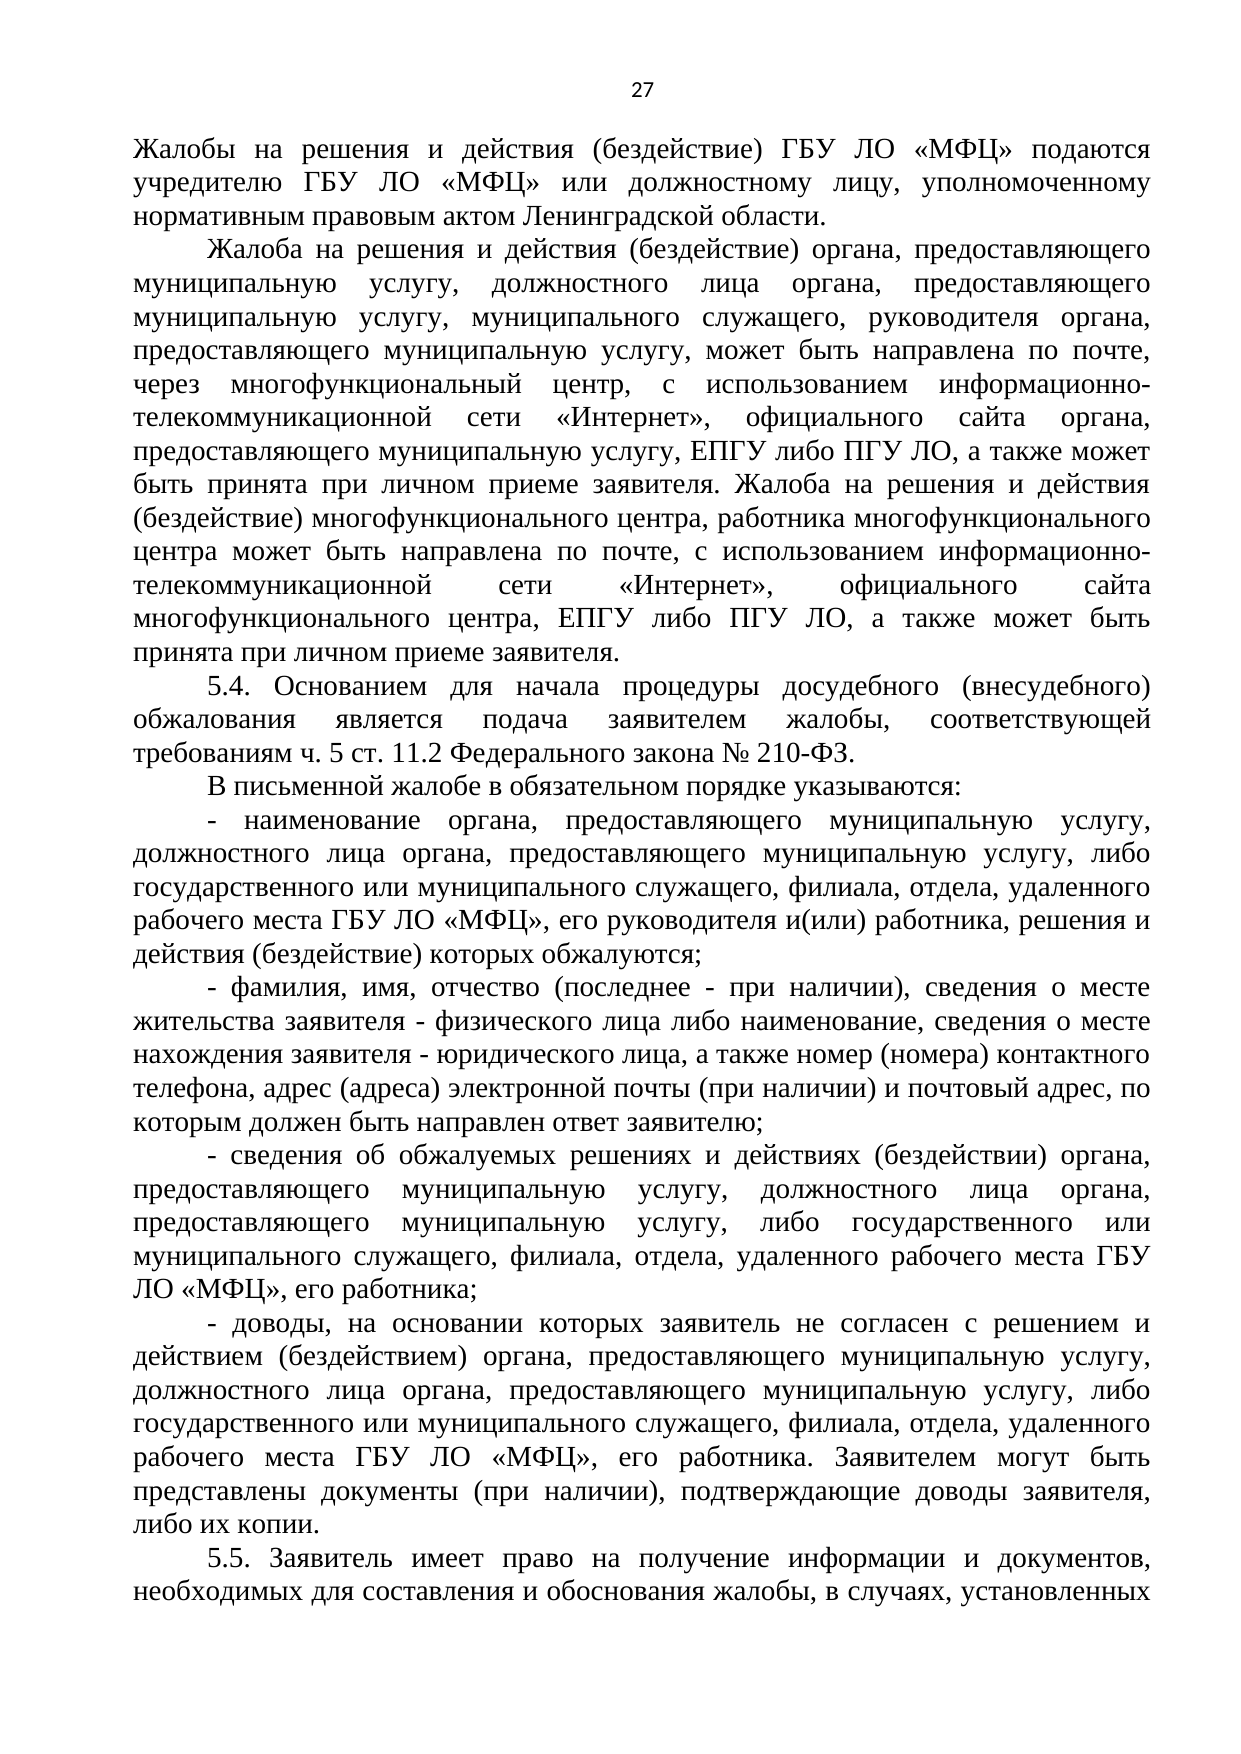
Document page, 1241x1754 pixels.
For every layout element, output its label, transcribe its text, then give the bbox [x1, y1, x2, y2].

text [133, 131, 1152, 232]
text - фамилия, имя, отчество (последнее - при наличии), сведения о месте жительства заявителя - физического лица либо наименование, сведения о месте нахождения заявителя - юридического лица, а также номер (номера) контактного телефона, адрес (адреса) электронной почты (при наличии) и почтовый адрес, по которым должен быть направлен ответ заявителю; [133, 969, 1152, 1137]
text - доводы, на основании которых заявитель не согласен с решением и действием (бездействием) органа, предоставляющего муниципальную услугу, должностного лица органа, предоставляющего муниципальную услугу, либо государственного или муниципального служащего, филиала, отдела, удаленного рабочего места ГБУ ЛО «МФЦ», его работника. Заявителем могут быть представлены документы (при наличии), подтверждающие доводы заявителя, либо их копии. [133, 1305, 1152, 1540]
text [133, 1540, 1152, 1607]
text - наименование органа, предоставляющего муниципальную услугу, должностного лица органа, предоставляющего муниципальную услугу, либо государственного или муниципального служащего, филиала, отдела, удаленного рабочего места ГБУ ЛО «МФЦ», его руководителя и(или) работника, решения и действия (бездействие) которых обжалуются; [133, 802, 1152, 969]
text 5.4. Основанием для начала процедуры досудебного (внесудебного) обжалования является подача заявителем жалобы, соответствующей требованиям ч. 5 ст. 11.2 Федерального закона № 210-ФЗ. [133, 668, 1152, 768]
text - сведения об обжалуемых решениях и действиях (бездействии) органа, предоставляющего муниципальную услугу, должностного лица органа, предоставляющего муниципальную услугу, либо государственного или муниципального служащего, филиала, отдела, удаленного рабочего места ГБУ ЛО «МФЦ», его работника; [133, 1137, 1152, 1305]
text В письменной жалобе в обязательном порядке указываются: [133, 768, 1152, 802]
text Жалоба на решения и действия (бездействие) органа, предоставляющего муниципальную услугу, должностного лица органа, предоставляющего муниципальную услугу, муниципального служащего, руководителя органа, предоставляющего муниципальную услугу, может быть направлена по почте, через многофункциональный центр, с использованием информационно-телекоммуникационной сети «Интернет», официального сайта органа, предоставляющего муниципальную услугу, ЕПГУ либо ПГУ ЛО, а также может быть принята при личном приеме заявителя. Жалоба на решения и действия (бездействие) многофункционального центра, работника многофункционального центра может быть направлена по почте, с использованием информационно-телекоммуникационной сети «Интернет», официального сайта многофункционального центра, ЕПГУ либо ПГУ ЛО, а также может быть принята при личном приеме заявителя. [133, 232, 1152, 668]
